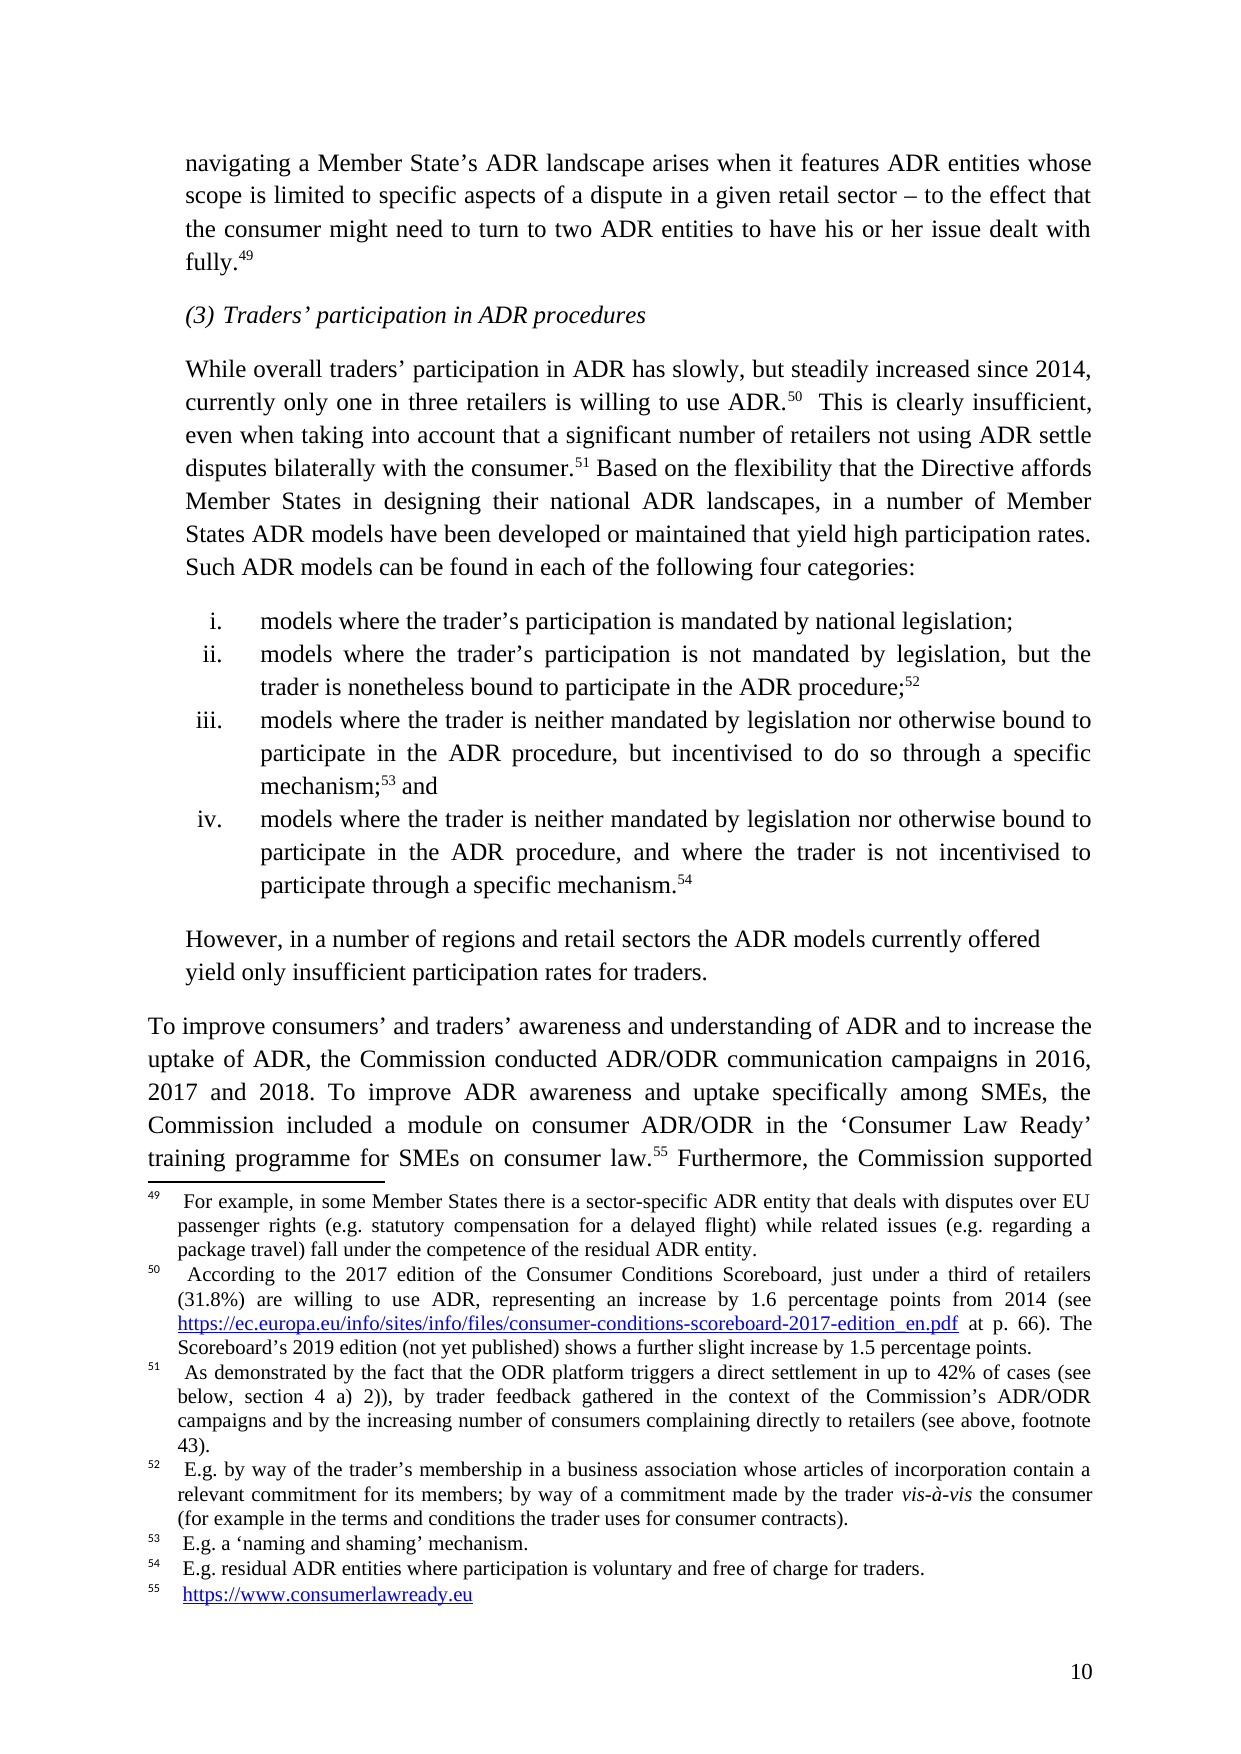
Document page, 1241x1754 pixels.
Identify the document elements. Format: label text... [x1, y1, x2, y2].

text To improve consumers’ and traders’ awareness and understanding of ADR and to increase the uptake of ADR, the Commission conducted ADR/ODR communication campaigns in 2016, 2017 and 2018. To improve ADR awareness and uptake specifically among SMEs, the Commission included a module on consumer ADR/ODR in the ‘Consumer Law Ready’ training programme for SMEs on consumer law. Furthermore, the Commission supported the exchange between ADR stakeholders, the creation of networks, discussions on best practice and the emergence of a Union-wide community of ADR stakeholders through a number of stakeholder events, including the 2018 ADR Assembly that brought together more than 350 representatives of the European ADR community. This included consumer and business representatives, regulators, academics and 187 representatives from ADR bodies. The Commission also supported ADR entities through grants to build their capacity. [148, 1011, 1093, 1172]
list models where the trader’s participation is mandated by national legislation; [223, 606, 1093, 635]
list models where the trader is neither mandated by legislation nor otherwise bound to participate in the ADR procedure, and where the trader is not incentivised to participate through a specific mechanism. [223, 804, 1093, 899]
list Traders’ participation in ADR procedures [185, 301, 1093, 329]
text However, in a number of regions and retail sectors the ADR models currently offered yield only insufficient participation rates for traders. [185, 924, 1093, 986]
text The diversity of ADR landscapes makes them difficult to navigate for consumers and traders, in particular in the Member States with a large number of certified ADR entities. Overall, there is less clarity about the ADR entity to which consumers and traders can turn when there is more than one ADR entity per retail sector. A specific difficulty in navigating a Member State’s ADR landscape arises when it features ADR entities whose scope is limited to specific aspects of a dispute in a given retail sector – to the effect that the consumer might need to turn to two ADR entities to have his or her issue dealt with fully. [185, 148, 1093, 275]
list models where the trader is neither mandated by legislation nor otherwise bound to participate in the ADR procedure, but incentivised to do so through a specific mechanism; and [223, 705, 1093, 800]
text While overall traders’ participation in ADR has slowly, but steadily increased since 2014, currently only one in three retailers is willing to use ADR. This is clearly insufficient, even when taking into account that a significant number of retailers not using ADR settle disputes bilaterally with the consumer. Based on the flexibility that the Directive affords Member States in designing their national ADR landscapes, in a number of Member States ADR models have been developed or maintained that yield high participation rates. Such ADR models can be found in each of the following four categories: [185, 354, 1093, 581]
list models where the trader’s participation is not mandated by legislation, but the trader is nonetheless bound to participate in the ADR procedure; [223, 639, 1093, 701]
